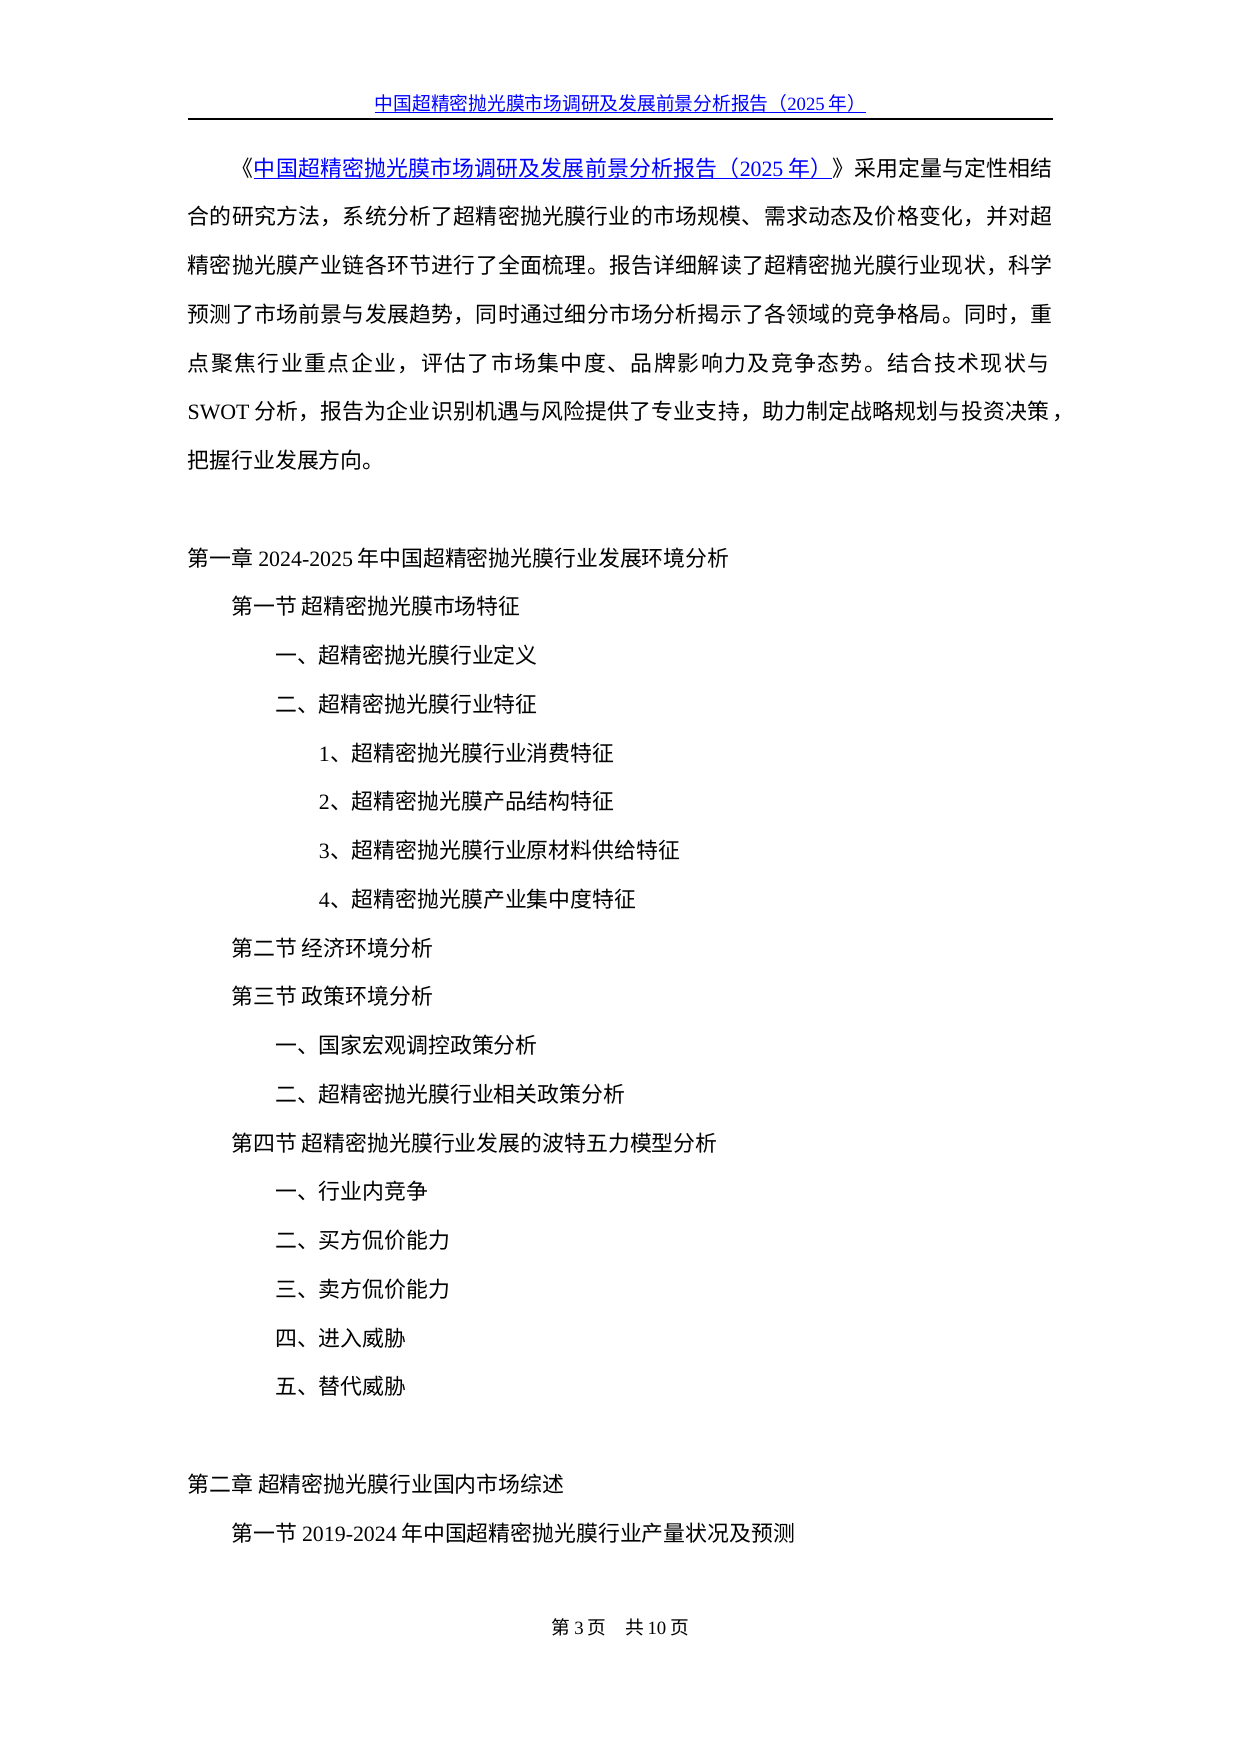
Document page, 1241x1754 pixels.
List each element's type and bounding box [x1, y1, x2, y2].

text [187, 150, 1053, 1548]
